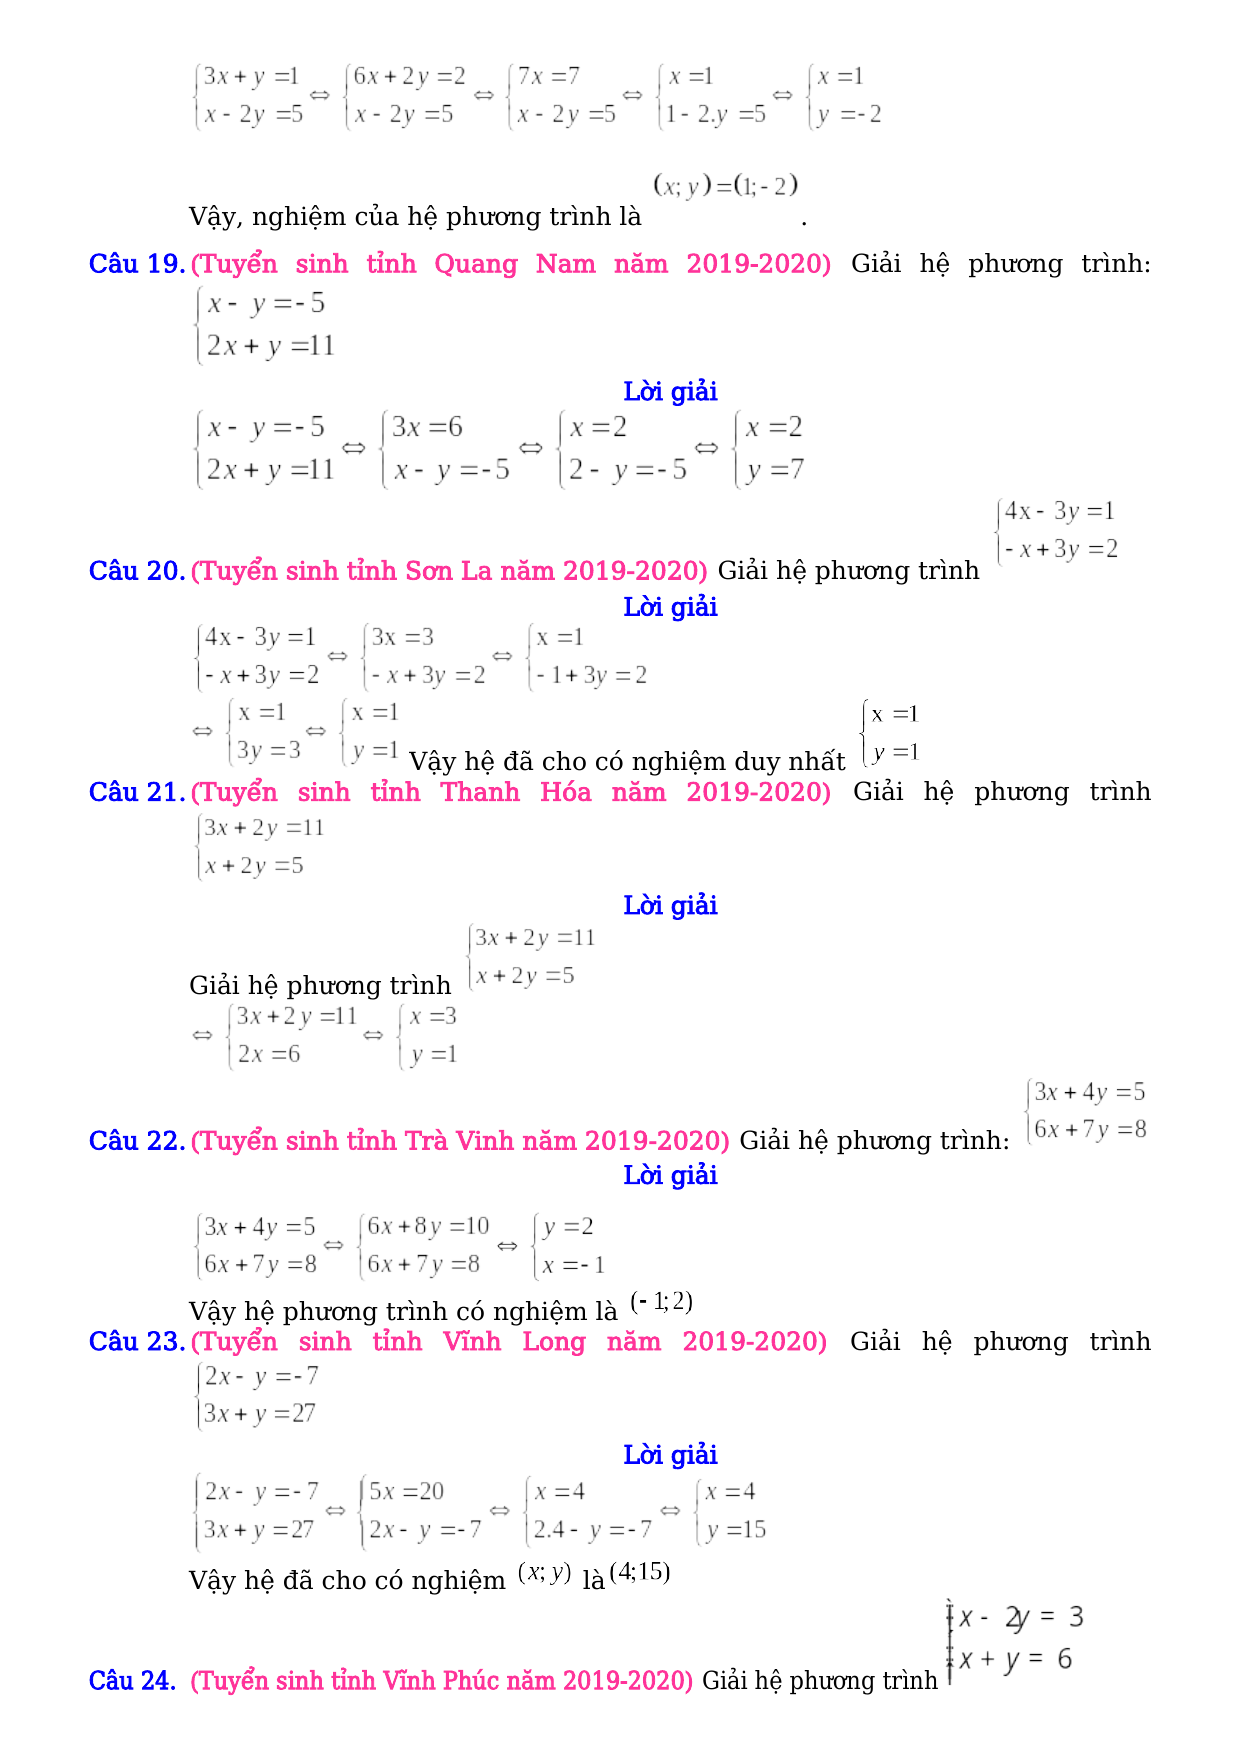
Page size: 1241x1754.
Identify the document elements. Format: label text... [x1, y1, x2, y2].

text Lời giải [189, 591, 1152, 621]
text Vậy hệ đã cho có nghiệm là [189, 1556, 1152, 1595]
text Vậy hệ đã cho có nghiệm duy nhất [189, 696, 1152, 776]
text Câu 22. (Tuyển sinh tỉnh Trà Vinh năm 2019-2020) Giải hệ phương trình: [88, 1074, 1152, 1154]
text Lời giải [189, 375, 1152, 405]
text Lời giải [189, 889, 1152, 919]
text Câu 19. (Tuyển sinh tỉnh Quang Nam năm 2019-2020) Giải hệ phương trình: [88, 247, 1152, 371]
text Lời giải [189, 1159, 1152, 1189]
text Giải hệ phương trình [189, 919, 1152, 999]
text Lời giải [189, 1438, 1152, 1468]
text Câu 20. (Tuyển sinh tỉnh Sơn La năm 2019-2020) Giải hệ phương trình [88, 494, 1152, 584]
text Câu 21. (Tuyển sinh tỉnh Thanh Hóa năm 2019-2020) Giải hệ phương trình [88, 776, 1152, 885]
text Câu 24. (Tuyển sinh tỉnh Vĩnh Phúc năm 2019-2020) Giải hệ phương trình [88, 1595, 1152, 1694]
text Vậy hệ phương trình có nghiệm là [189, 1285, 1152, 1325]
text Vậy, nghiệm của hệ phương trình là . [189, 167, 1152, 231]
text Câu 23. (Tuyển sinh tỉnh Vĩnh Long năm 2019-2020) Giải hệ phương trình [88, 1325, 1152, 1434]
